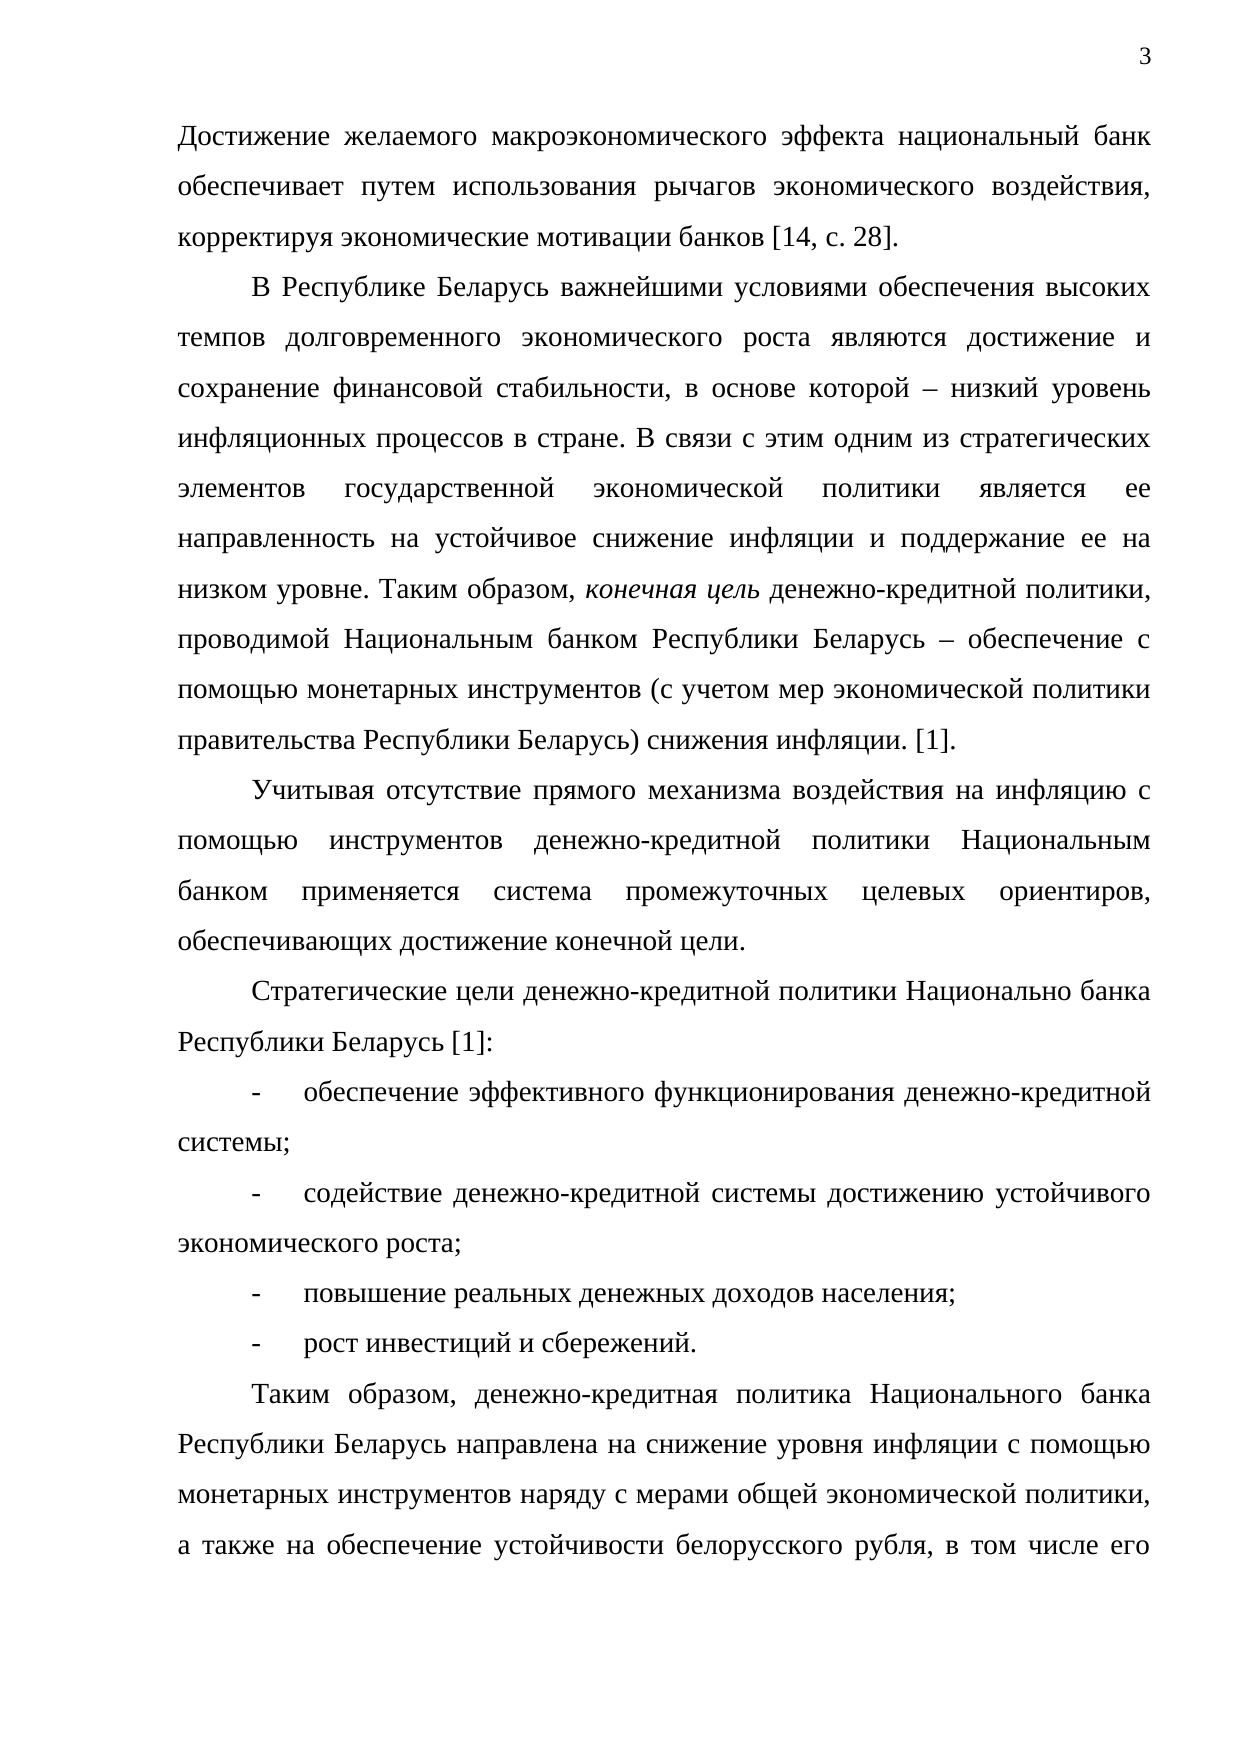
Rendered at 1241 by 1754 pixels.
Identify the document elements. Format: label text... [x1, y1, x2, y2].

list обеспечение эффективного функционирования денежно-кредитной системы; [177, 1074, 1152, 1158]
text В Республике Беларусь важнейшими условиями обеспечения высоких темпов долговременного экономического роста являются достижение и сохранение финансовой стабильности, в основе которой – низкий уровень инфляционных процессов в стране. В связи с этим одним из стратегических элементов государственной экономической политики является ее направленность на устойчивое снижение инфляции и поддержание ее на низком уровне. Таким образом, конечная цель денежно-кредитной политики, проводимой Национальным банком Республики Беларусь – обеспечение с помощью монетарных инструментов (с учетом мер экономической политики правительства Республики Беларусь) снижения инфляции. [1]. [177, 269, 1152, 755]
text Учитывая отсутствие прямого механизма воздействия на инфляцию с помощью инструментов денежно-кредитной политики Национальным банком применяется система промежуточных целевых ориентиров, обеспечивающих достижение конечной цели. [177, 772, 1152, 957]
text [177, 1376, 1152, 1560]
list содействие денежно-кредитной системы достижению устойчивого экономического роста; [177, 1175, 1152, 1258]
list повышение реальных денежных доходов населения; [177, 1275, 1152, 1309]
text Стратегические цели денежно-кредитной политики Национально банка Республики Беларусь [1]: [177, 973, 1152, 1057]
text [177, 118, 1152, 252]
list рост инвестиций и сбережений. [177, 1326, 1152, 1359]
